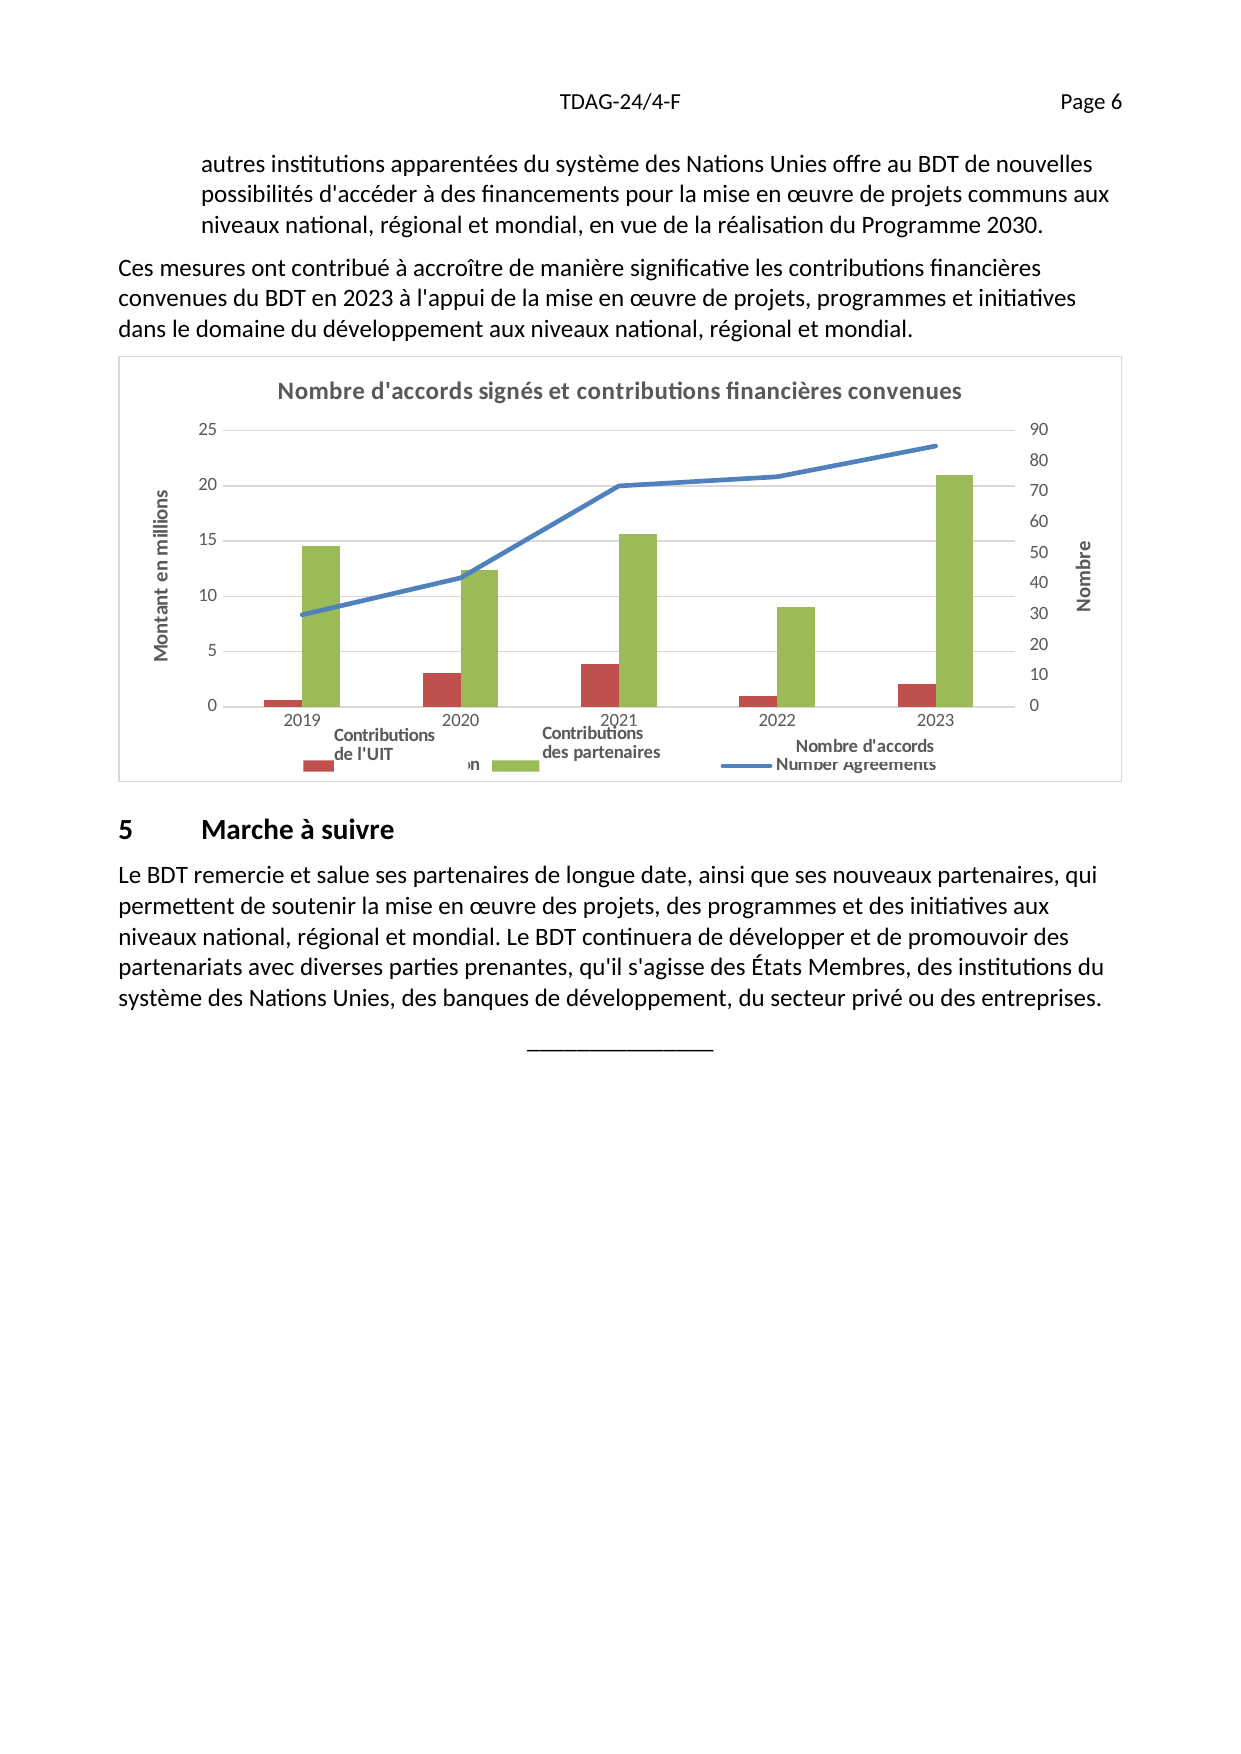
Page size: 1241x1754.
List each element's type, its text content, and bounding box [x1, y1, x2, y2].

text Ces mesures ont contribué à accroître de manière significative les contributions financières convenues du BDT en 2023 à l'appui de la mise en œuvre de projets, programmes et initiatives dans le domaine du développement aux niveaux national, régional et mondial. [118, 252, 1122, 343]
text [118, 148, 1122, 239]
subtitle 5 Marche à suivre [118, 811, 1122, 847]
text Le BDT remercie et salue ses partenaires de longue date, ainsi que ses nouveaux partenaires, qui permettent de soutenir la mise en œuvre des projets, des programmes et des initiatives aux niveaux national, régional et mondial. Le BDT continuera de développer et de promouvoir des partenariats avec diverses parties prenantes, qu'il s'agisse des États Membres, des institutions du système des Nations Unies, des banques de développement, du secteur privé ou des entreprises. [118, 859, 1122, 1012]
text _______________ [118, 1025, 1122, 1055]
